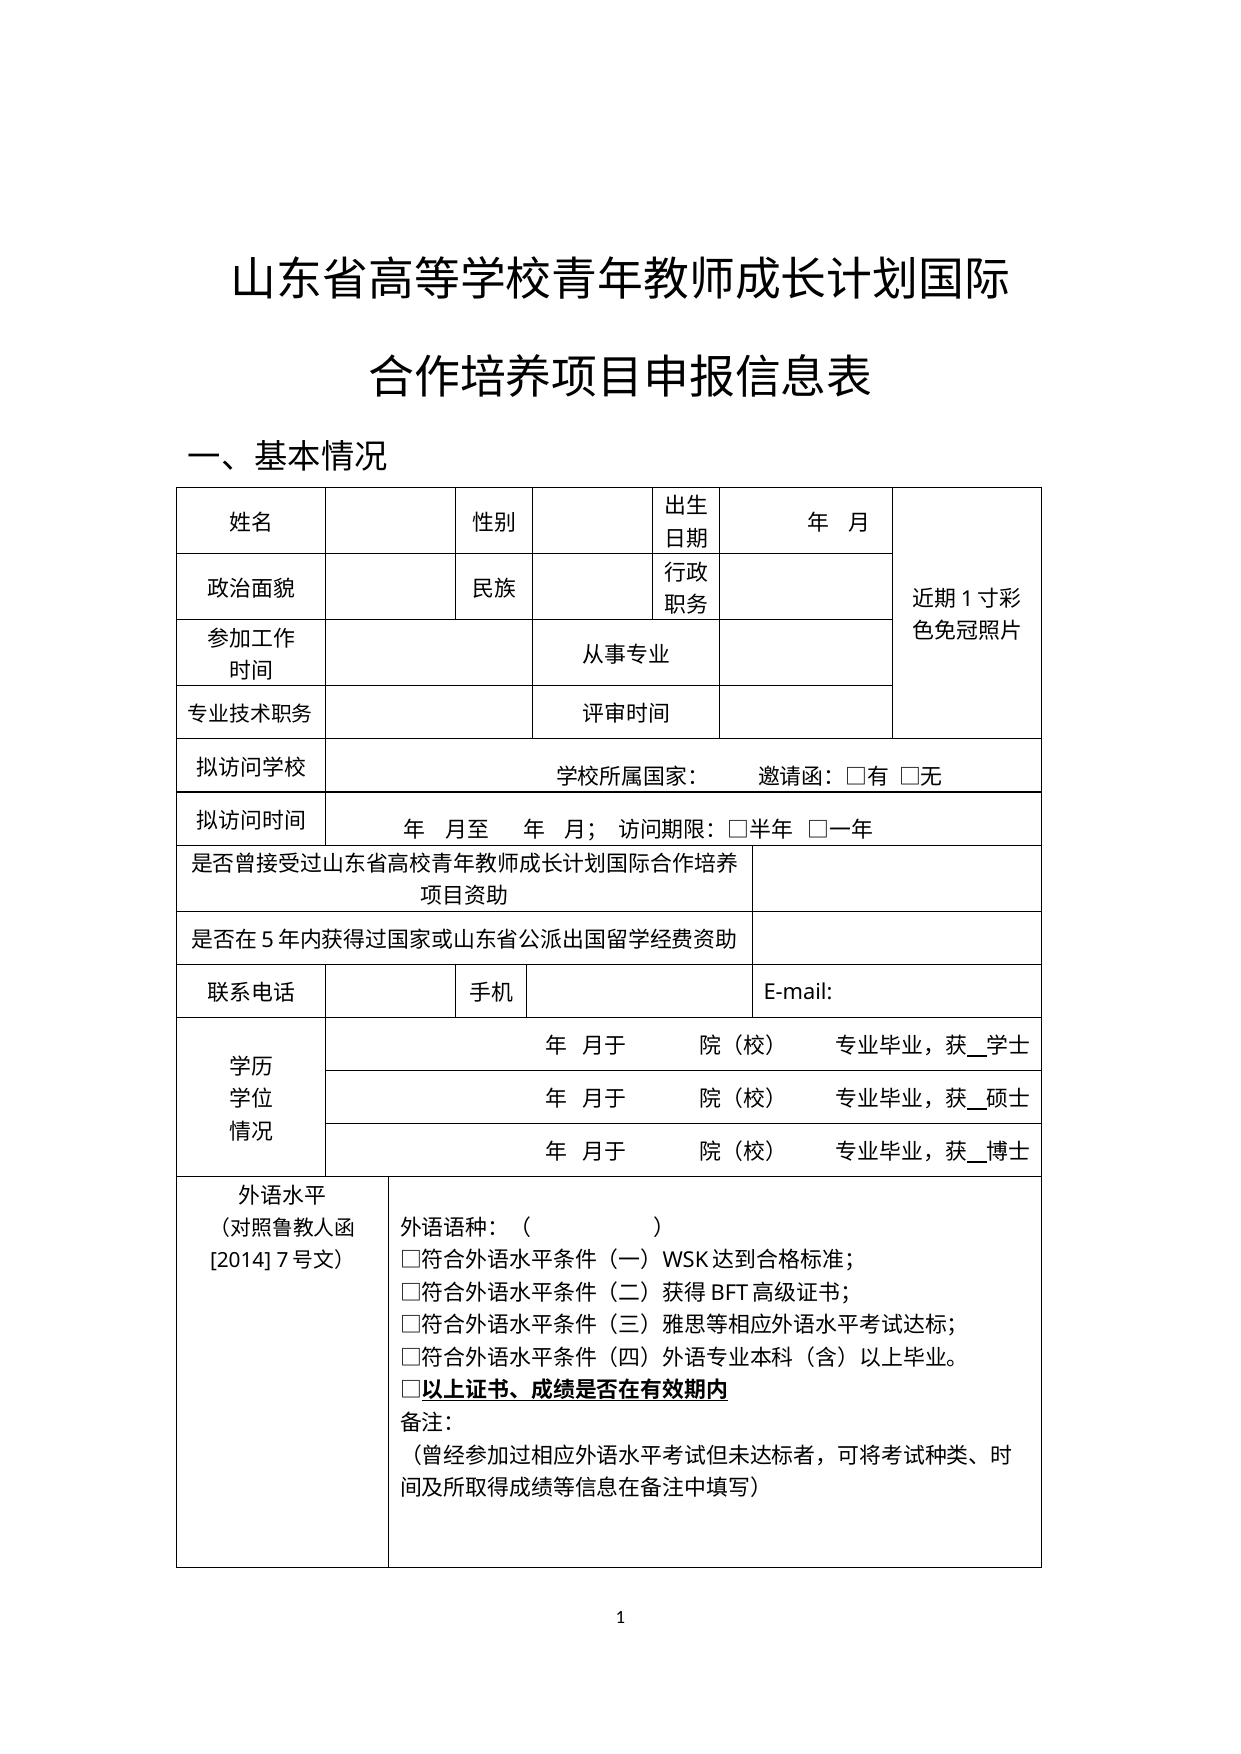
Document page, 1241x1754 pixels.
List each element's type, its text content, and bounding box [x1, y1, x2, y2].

table_cell [720, 554, 892, 619]
table_cell 政治面貌 [177, 554, 325, 619]
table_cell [177, 1177, 388, 1567]
text 合作培养项目申报信息表 [187, 324, 1053, 422]
table_cell [326, 686, 532, 738]
table_cell 拟访问学校 [177, 739, 325, 791]
table_cell 是否曾接受过山东省高校青年教师成长计划国际合作培养项目资助 [177, 846, 752, 911]
table_cell 是否在5年内获得过国家或山东省公派出国留学经费资助 [177, 912, 752, 964]
text 山东省高等学校青年教师成长计划国际 [187, 227, 1053, 324]
table_cell [326, 965, 455, 1017]
table_cell [326, 554, 455, 619]
table_cell [326, 620, 532, 685]
table_cell 专业技术职务 [177, 686, 325, 738]
table_cell 行政 职务 [653, 554, 719, 619]
table_cell 年 月于 院（校） 专业毕业，获 硕士 [326, 1071, 1041, 1123]
table_cell [533, 554, 652, 619]
table_cell 年 月于 院（校） 专业毕业，获 学士 [326, 1018, 1041, 1070]
table_header 出生 日期 [653, 488, 719, 553]
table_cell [389, 1177, 1041, 1567]
table_cell 民族 [456, 554, 532, 619]
table_header [326, 488, 455, 553]
table_cell [720, 620, 892, 685]
table_cell [753, 846, 1041, 911]
table_cell 年 月至 年 月； 访问期限：□半年 □一年 [326, 793, 1041, 844]
table_header 年 月 [720, 488, 892, 553]
table_cell 学校所属国家： 邀请函：□有 □无 [326, 739, 1041, 791]
table_cell E-mail: [753, 965, 1041, 1017]
table_cell 从事专业 [533, 620, 719, 685]
table_cell [527, 965, 752, 1017]
table_header 姓名 [177, 488, 325, 553]
table_cell 联系电话 [177, 965, 325, 1017]
table_cell 学历 学位 情况 [177, 1018, 325, 1176]
text 一、基本情况 [187, 422, 1053, 487]
table_cell 手机 [456, 965, 526, 1017]
table_cell 参加工作 时间 [177, 620, 325, 685]
table_cell 拟访问时间 [177, 793, 325, 844]
table_cell 评审时间 [533, 686, 719, 738]
table_header [533, 488, 652, 553]
table_cell 年 月于 院（校） 专业毕业，获 博士 [326, 1124, 1041, 1176]
table_cell [753, 912, 1041, 964]
table_cell [720, 686, 892, 738]
table_header 近期1寸彩色免冠照片 [893, 488, 1041, 738]
table_header 性别 [456, 488, 532, 553]
